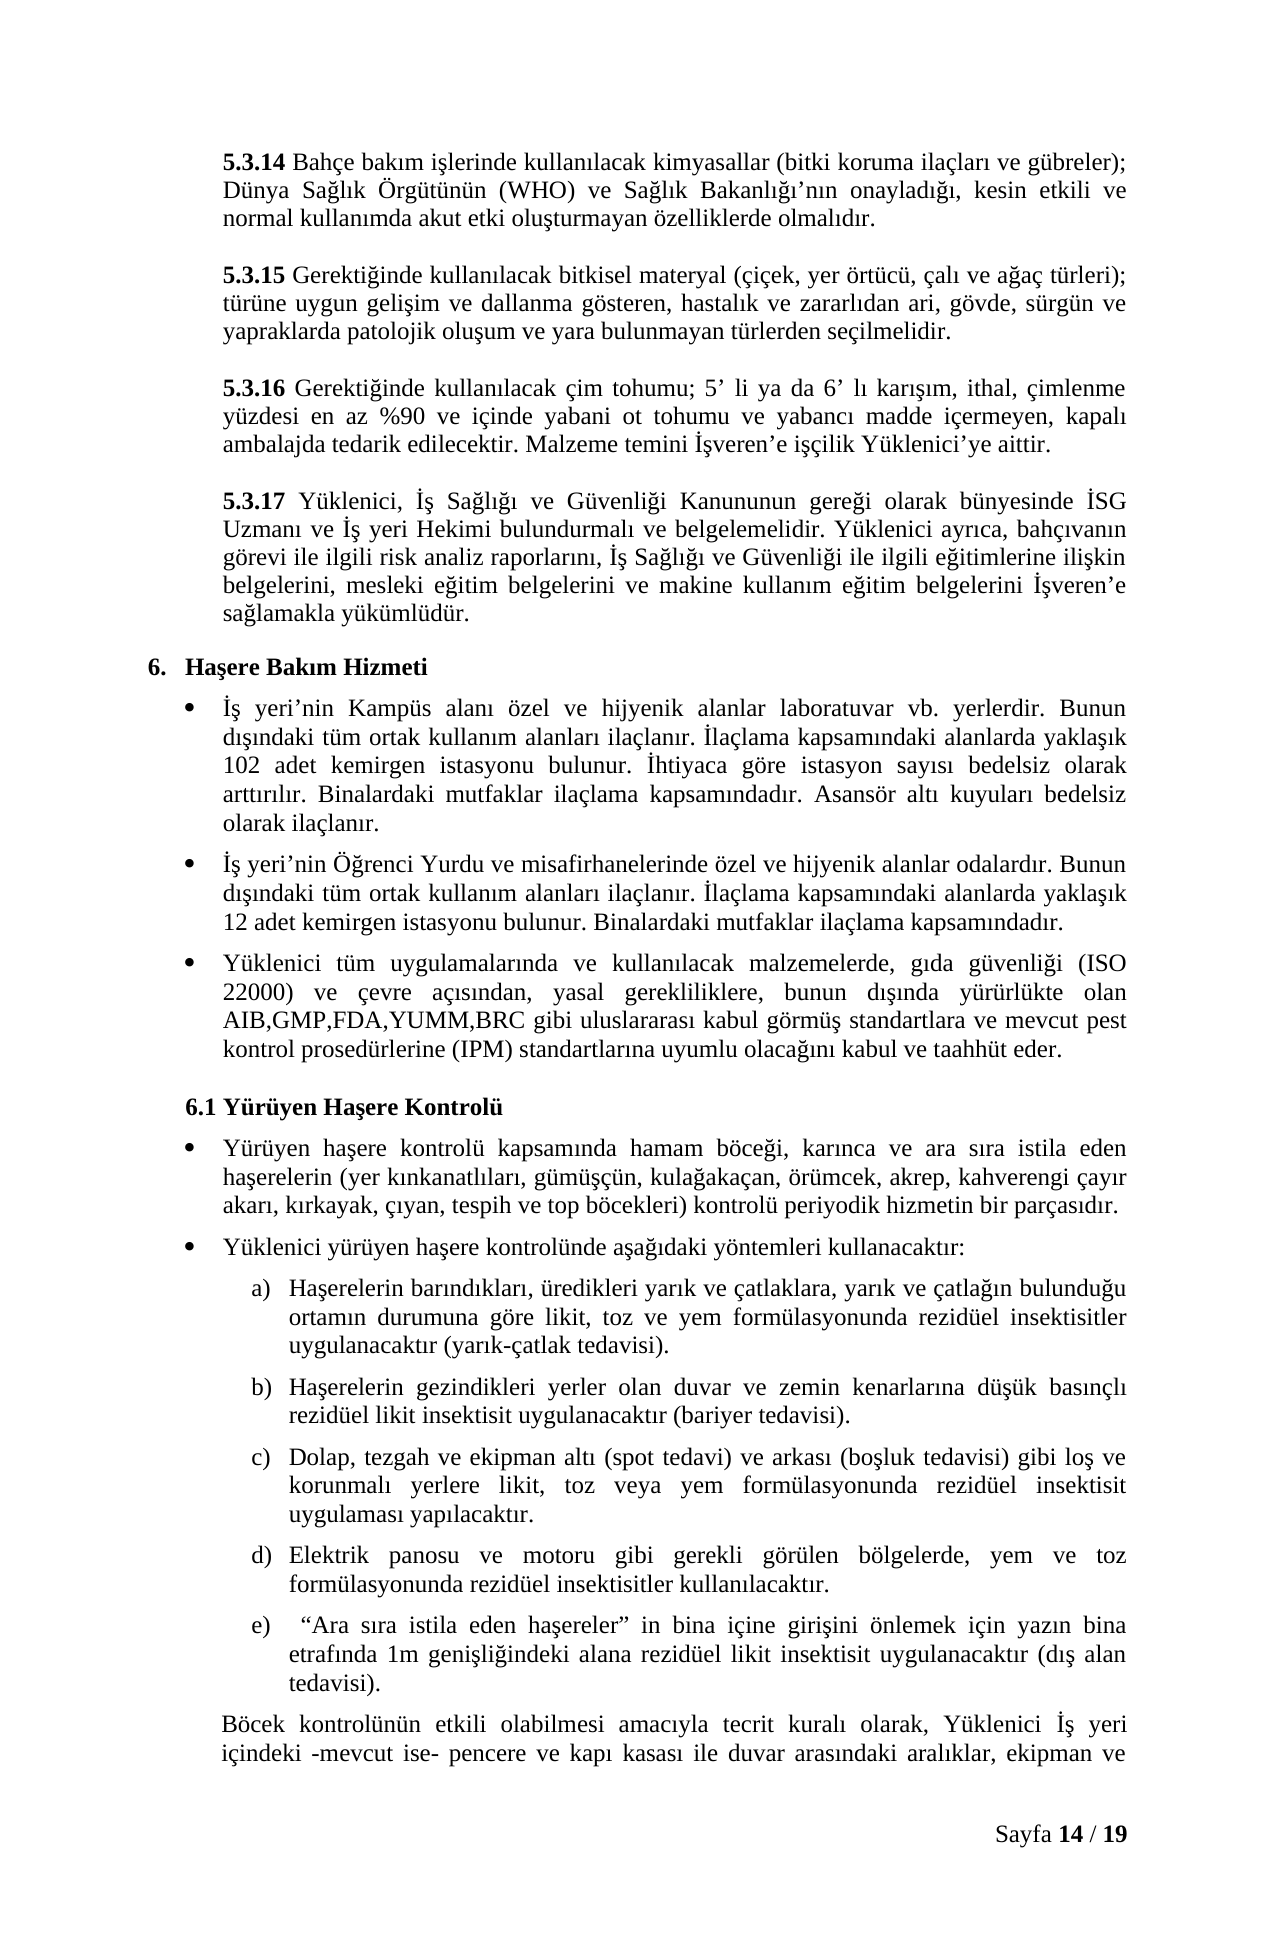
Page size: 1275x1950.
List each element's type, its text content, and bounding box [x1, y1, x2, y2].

text 5.3.14 Bahçe bakım işlerinde kullanılacak kimyasallar (bitki koruma ilaçları ve gübreler); Dünya Sağlık Örgütünün (WHO) ve Sağlık Bakanlığı’nın onayladığı, kesin etkili ve normal kullanımda akut etki oluşturmayan özelliklerde olmalıdır. [223, 148, 1127, 232]
list Yüklenici yürüyen haşere kontrolünde aşağıdaki yöntemleri kullanacaktır: [185, 1232, 1127, 1261]
list İş yeri’nin Kampüs alanı özel ve hijyenik alanlar laboratuvar vb. yerlerdir. Bunun dışındaki tüm ortak kullanım alanları ilaçlanır. İlaçlama kapsamındaki alanlarda yaklaşık 102 adet kemirgen istasyonu bulunur. İhtiyaca göre istasyon sayısı bedelsiz olarak arttırılır. Binalardaki mutfaklar ilaçlama kapsamındadır. Asansör altı kuyuları bedelsiz olarak ilaçlanır. [185, 693, 1127, 837]
list Haşerelerin gezindikleri yerler olan duvar ve zemin kenarlarına düşük basınçlı rezidüel likit insektisit uygulanacaktır (bariyer tedavisi). [251, 1372, 1127, 1429]
subtitle Haşere Bakım Hizmeti [148, 652, 1127, 681]
list “Ara sıra istila eden haşereler” in bina içine girişini önlemek için yazın bina etrafında 1m genişliğindeki alana rezidüel likit insektisit uygulanacaktır (dış alan tedavisi). [251, 1611, 1127, 1697]
list Yürüyen haşere kontrolü kapsamında hamam böceği, karınca ve ara sıra istila eden haşerelerin (yer kınkanatlıları, gümüşçün, kulağakaçan, örümcek, akrep, kahverengi çayır akarı, kırkayak, çıyan, tespih ve top böcekleri) kontrolü periyodik hizmetin bir parçasıdır. [185, 1133, 1127, 1219]
list Haşerelerin barındıkları, üredikleri yarık ve çatlaklara, yarık ve çatlağın bulunduğu ortamın durumuna göre likit, toz ve yem formülasyonunda rezidüel insektisitler uygulanacaktır (yarık-çatlak tedavisi). [251, 1273, 1127, 1359]
list Elektrik panosu ve motoru gibi gerekli görülen bölgelerde, yem ve toz formülasyonunda rezidüel insektisitler kullanılacaktır. [251, 1541, 1127, 1598]
list Yüklenici tüm uygulamalarında ve kullanılacak malzemelerde, gıda güvenliği (ISO 22000) ve çevre açısından, yasal gerekliliklere, bunun dışında yürürlükte olan AIB,GMP,FDA,YUMM,BRC gibi uluslararası kabul görmüş standartlara ve mevcut pest kontrol prosedürlerine (IPM) standartlarına uyumlu olacağını kabul ve taahhüt eder. [185, 948, 1127, 1063]
list Dolap, tezgah ve ekipman altı (spot tedavi) ve arkası (boşluk tedavisi) gibi loş ve korunmalı yerlere likit, toz veya yem formülasyonunda rezidüel insektisit uygulaması yapılacaktır. [251, 1442, 1127, 1528]
text 5.3.17 Yüklenici, İş Sağlığı ve Güvenliği Kanununun gereği olarak bünyesinde İSG Uzmanı ve İş yeri Hekimi bulundurmalı ve belgelemelidir. Yüklenici ayrıca, bahçıvanın görevi ile ilgili risk analiz raporlarını, İş Sağlığı ve Güvenliği ile ilgili eğitimlerine ilişkin belgelerini, mesleki eğitim belgelerini ve makine kullanım eğitim belgelerini İşveren’e sağlamakla yükümlüdür. [223, 487, 1127, 627]
text 5.3.15 Gerektiğinde kullanılacak bitkisel materyal (çiçek, yer örtücü, çalı ve ağaç türleri); türüne uygun gelişim ve dallanma gösteren, hastalık ve zararlıdan ari, gövde, sürgün ve yapraklarda patolojik oluşum ve yara bulunmayan türlerden seçilmelidir. [223, 261, 1127, 345]
text 6.1 Yürüyen Haşere Kontrolü [148, 1092, 1127, 1121]
text 5.3.16 Gerektiğinde kullanılacak çim tohumu; 5’ li ya da 6’ lı karışım, ithal, çimlenme yüzdesi en az %90 ve içinde yabani ot tohumu ve yabancı madde içermeyen, kapalı ambalajda tedarik edilecektir. Malzeme temini İşveren’e işçilik Yüklenici’ye aittir. [223, 374, 1127, 458]
list İş yeri’nin Öğrenci Yurdu ve misafirhanelerinde özel ve hijyenik alanlar odalardır. Bunun dışındaki tüm ortak kullanım alanları ilaçlanır. İlaçlama kapsamındaki alanlarda yaklaşık 12 adet kemirgen istasyonu bulunur. Binalardaki mutfaklar ilaçlama kapsamındadır. [185, 849, 1127, 936]
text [221, 1709, 1127, 1767]
